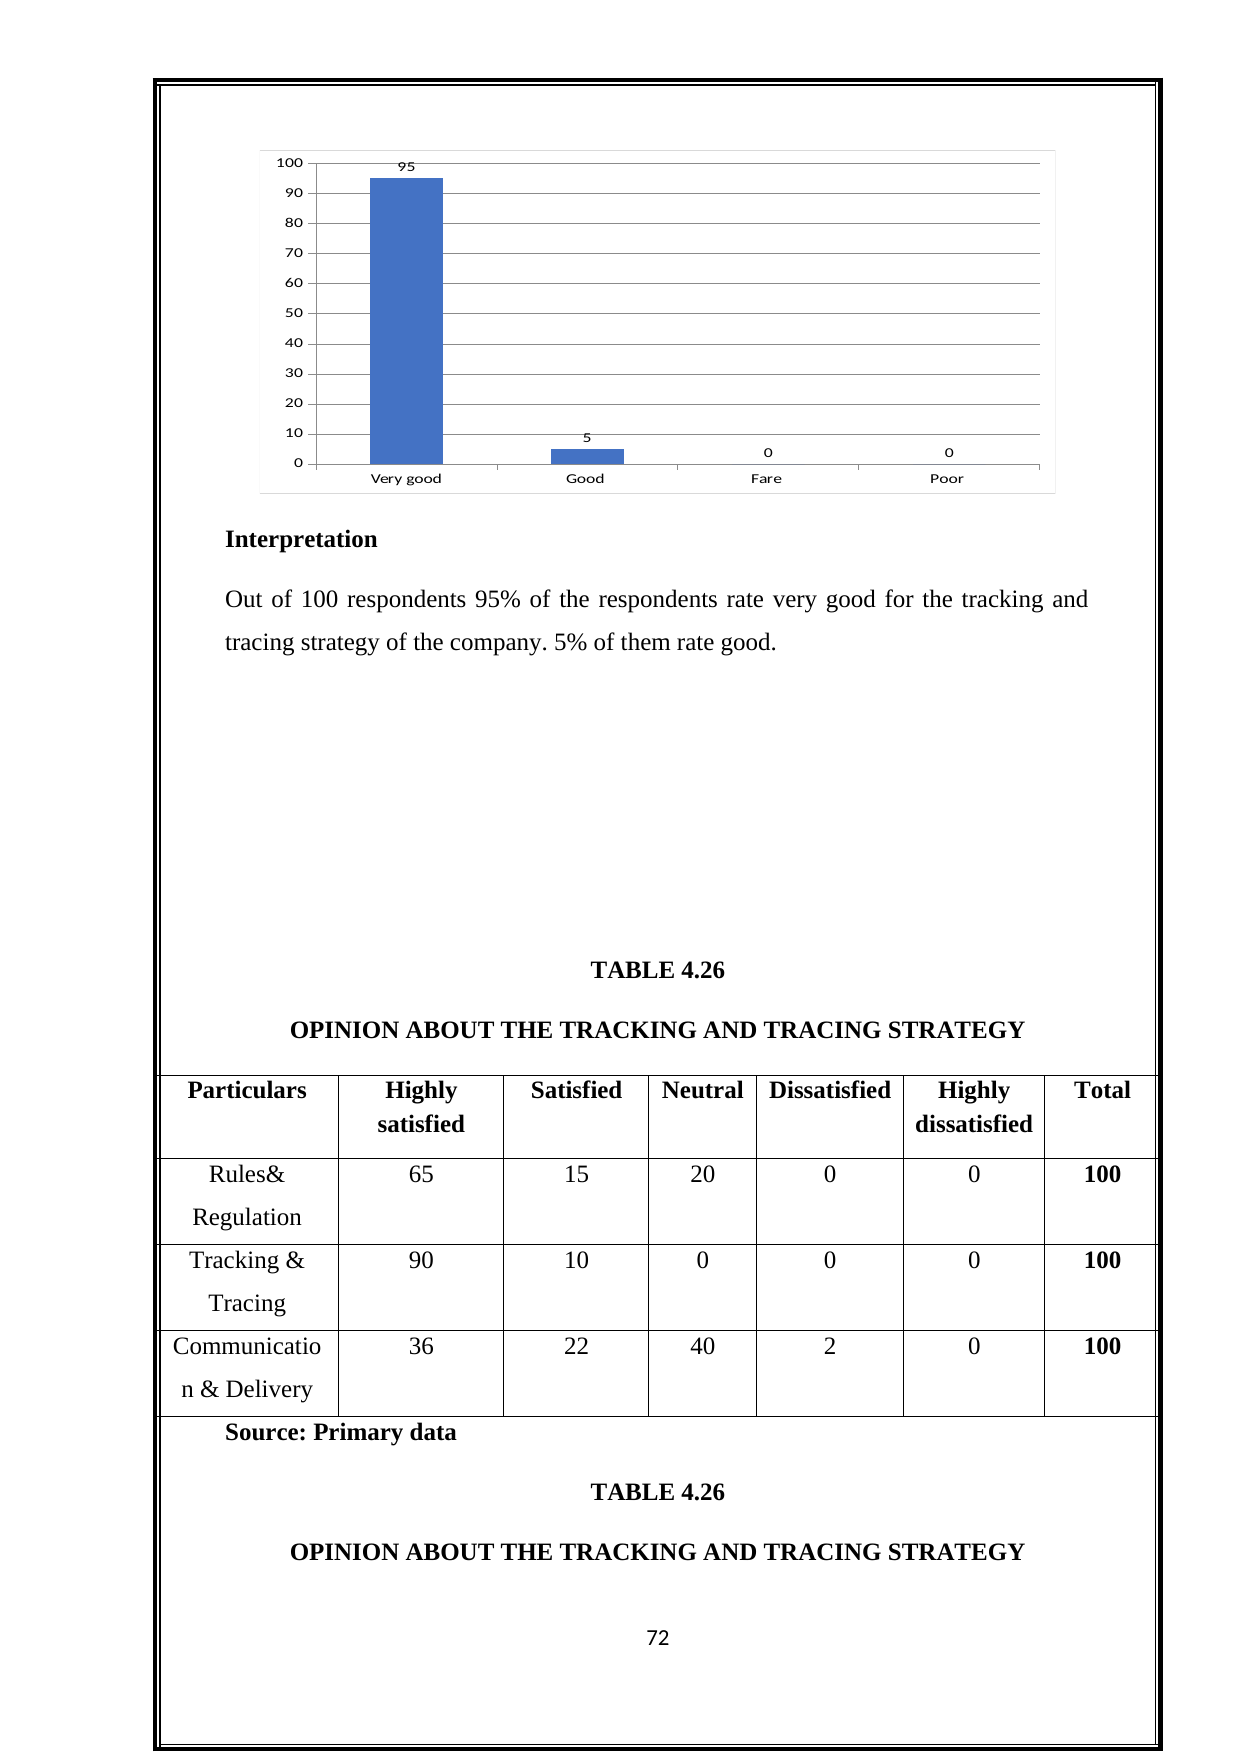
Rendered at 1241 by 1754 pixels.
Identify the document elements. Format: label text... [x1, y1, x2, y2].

table_cell Tracking & Tracing [161, 1245, 338, 1330]
table_cell Communication & Delivery [161, 1331, 338, 1416]
table_cell 0 [904, 1159, 1044, 1244]
table_cell Rules& Regulation [161, 1159, 338, 1244]
text OPINION ABOUT THE TRACKING AND TRACING STRATEGY [225, 1537, 1090, 1565]
table_cell 20 [649, 1159, 756, 1244]
text Interpretation [225, 524, 1090, 553]
table_header Dissatisfied [757, 1076, 903, 1158]
table_cell 0 [904, 1331, 1044, 1416]
table_cell 10 [504, 1245, 648, 1330]
text Out of 100 respondents 95% of the respondents rate very good for the tracking and tracing strategy of the company. 5% of them rate good. [225, 584, 1090, 656]
table_cell 0 [649, 1245, 756, 1330]
table_header Satisfied [504, 1076, 648, 1158]
table_header Particulars [161, 1076, 338, 1158]
text OPINION ABOUT THE TRACKING AND TRACING STRATEGY [225, 1015, 1090, 1043]
table_cell 15 [504, 1159, 648, 1244]
table_cell 100 [1045, 1331, 1155, 1416]
table_cell 36 [339, 1331, 503, 1416]
table_cell 0 [904, 1245, 1044, 1330]
table_cell 22 [504, 1331, 648, 1416]
table_cell 65 [339, 1159, 503, 1244]
table_cell 2 [757, 1331, 903, 1416]
table_header Highly satisfied [339, 1076, 503, 1158]
text Source: Primary data [225, 1417, 1090, 1446]
table_cell 40 [649, 1331, 756, 1416]
table_header Total [1045, 1076, 1155, 1158]
table_cell 0 [757, 1159, 903, 1244]
text TABLE 4.26 [225, 955, 1090, 984]
table_cell 0 [757, 1245, 903, 1330]
table_cell 100 [1045, 1159, 1155, 1244]
table_header Neutral [649, 1076, 756, 1158]
table_cell 90 [339, 1245, 503, 1330]
table_cell 100 [1045, 1245, 1155, 1330]
text TABLE 4.26 [225, 1477, 1090, 1506]
table_header Highly dissatisfied [904, 1076, 1044, 1158]
